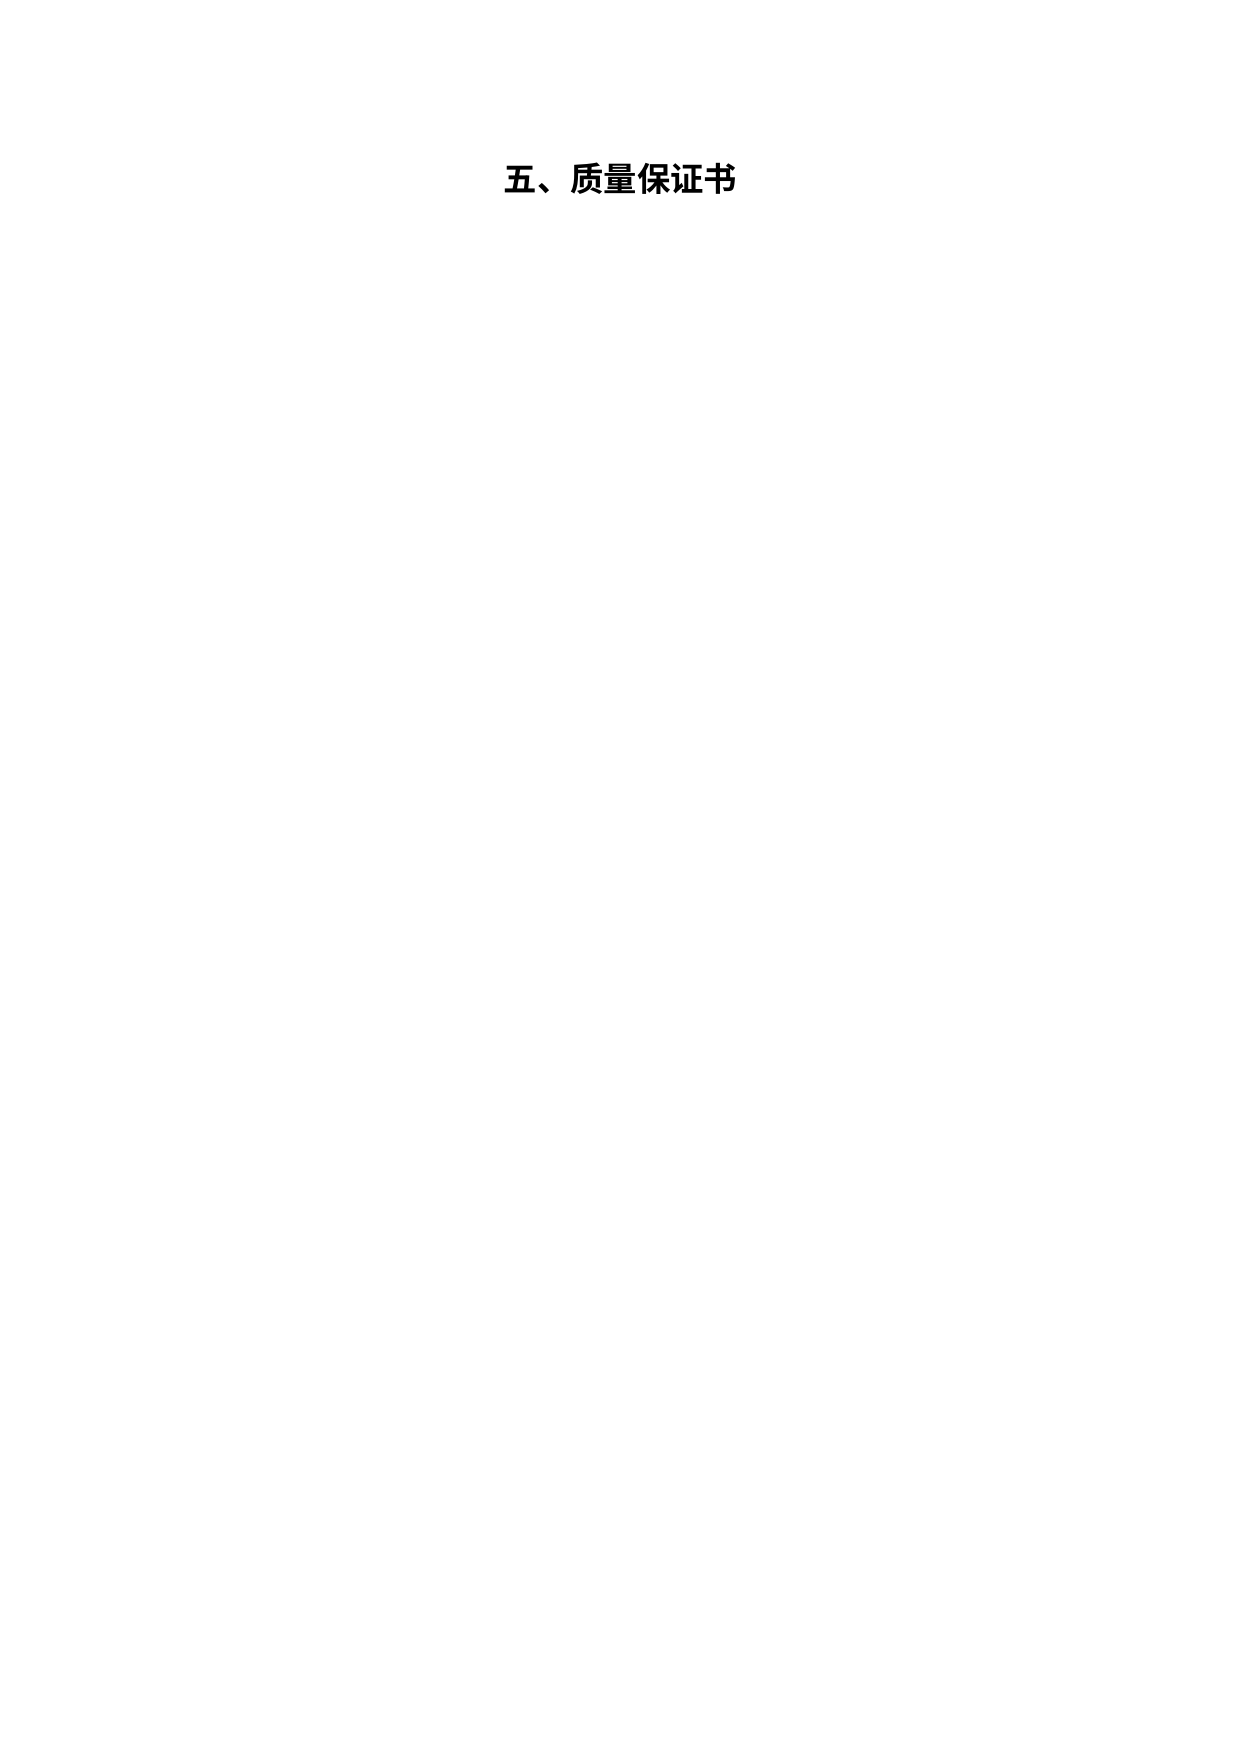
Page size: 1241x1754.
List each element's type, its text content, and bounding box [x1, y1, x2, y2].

list 质量保证书 [142, 153, 1098, 201]
